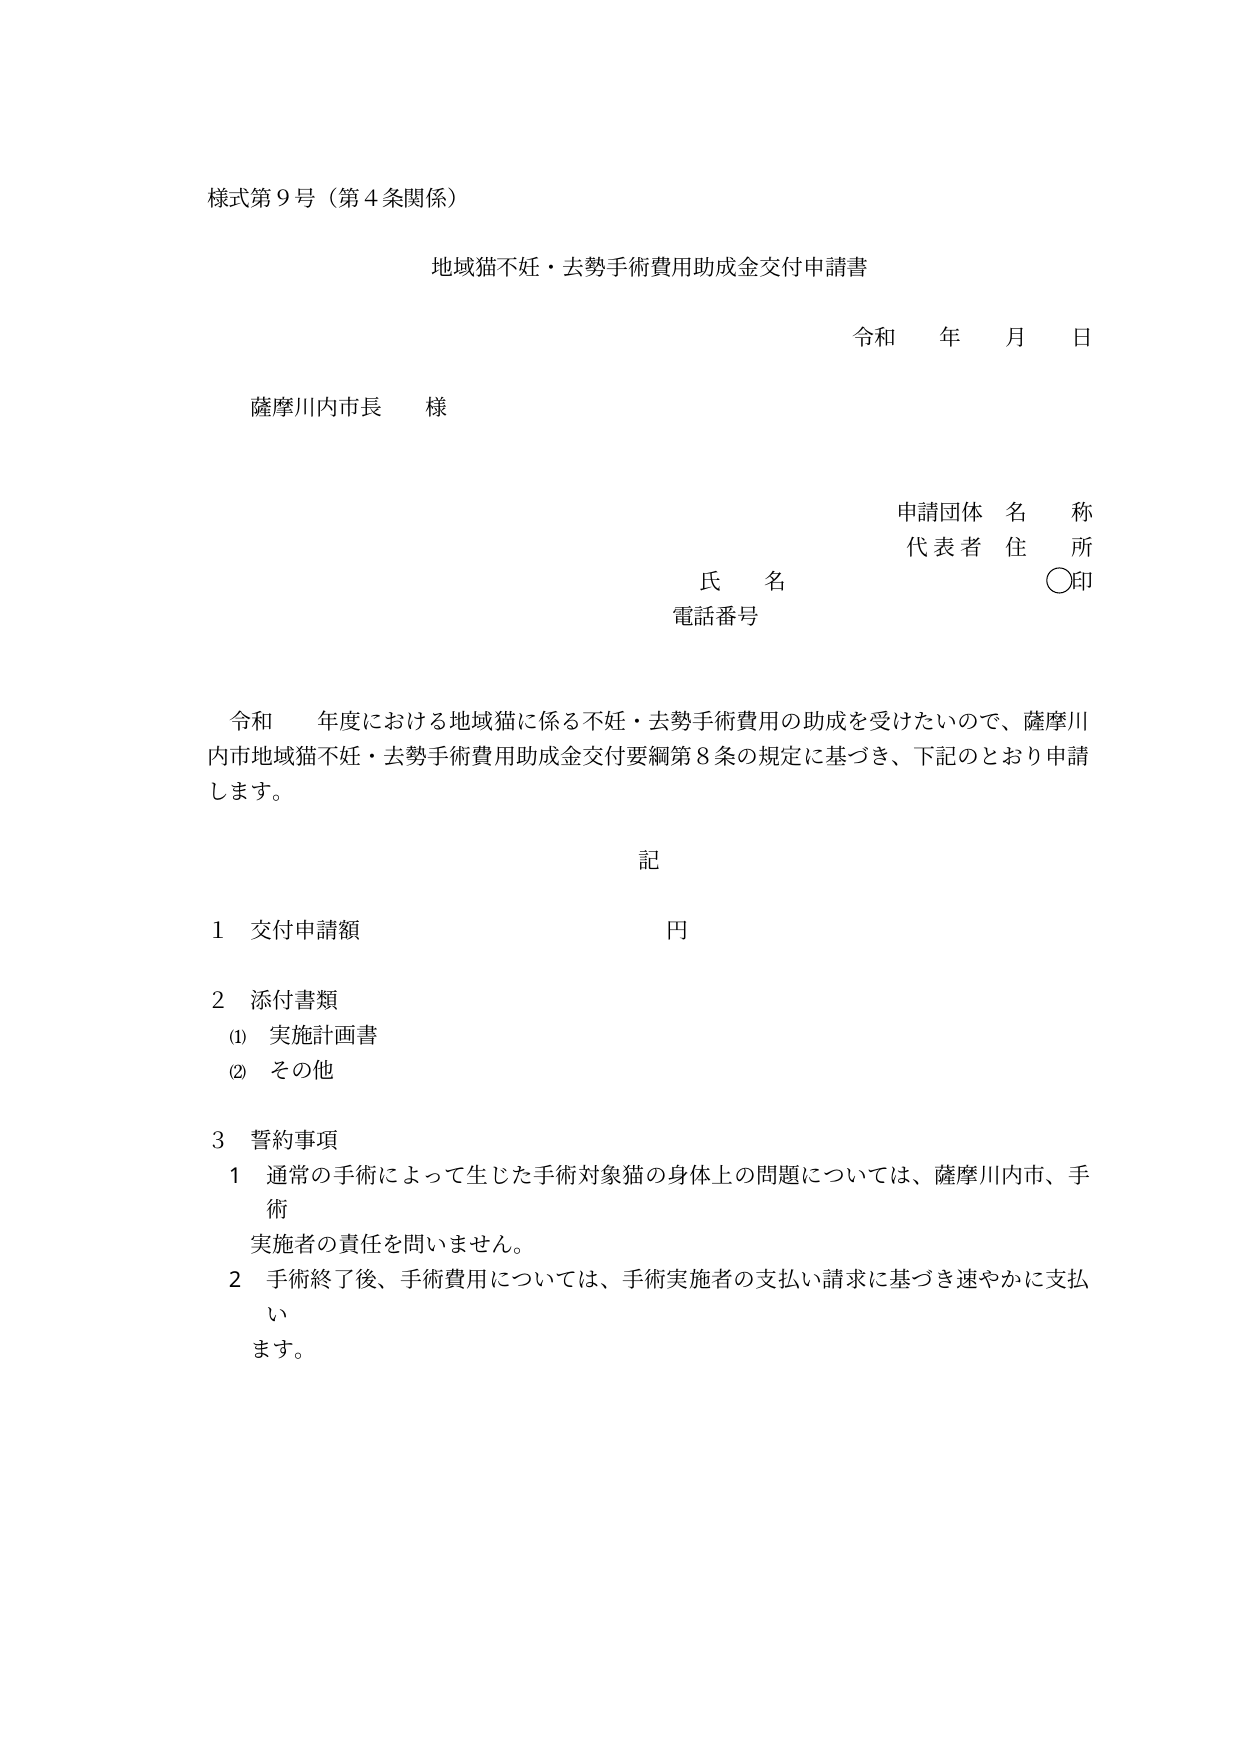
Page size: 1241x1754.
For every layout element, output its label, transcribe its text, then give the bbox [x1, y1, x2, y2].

text ます。 [229, 1331, 1092, 1366]
text ３ 誓約事項 [207, 1121, 1092, 1156]
text １ 交付申請額 円 [207, 912, 1092, 947]
text ２ 添付書類 [207, 982, 1092, 1017]
text 記 [207, 842, 1092, 877]
text 地域猫不妊・去勢手術費用助成金交付申請書 [207, 249, 1092, 284]
text 申請団体 名 称 [207, 493, 1092, 528]
text 様式第９号（第４条関係） [207, 179, 1092, 214]
text 電話番号 [207, 598, 1092, 633]
text ⑴ 実施計画書 [207, 1017, 1092, 1051]
text 代表者 住 所 [207, 528, 1092, 563]
text 令和 年度における地域猫に係る不妊・去勢手術費用の助成を受けたいので、薩摩川内市地域猫不妊・去勢手術費用助成金交付要綱第８条の規定に基づき、下記のとおり申請します。 [207, 702, 1092, 807]
text ⑵ その他 [207, 1051, 1092, 1086]
text 実施者の責任を問いません。 [229, 1226, 1092, 1261]
text 氏 名 印 [207, 563, 1092, 598]
list 手術終了後、手術費用については、手術実施者の支払い請求に基づき速やかに支払い [229, 1261, 1092, 1331]
text 令和 年 月 日 [207, 319, 1092, 353]
text 薩摩川内市長 様 [207, 388, 1092, 423]
list 通常の手術によって生じた手術対象猫の身体上の問題については、薩摩川内市、手術 [229, 1156, 1092, 1226]
